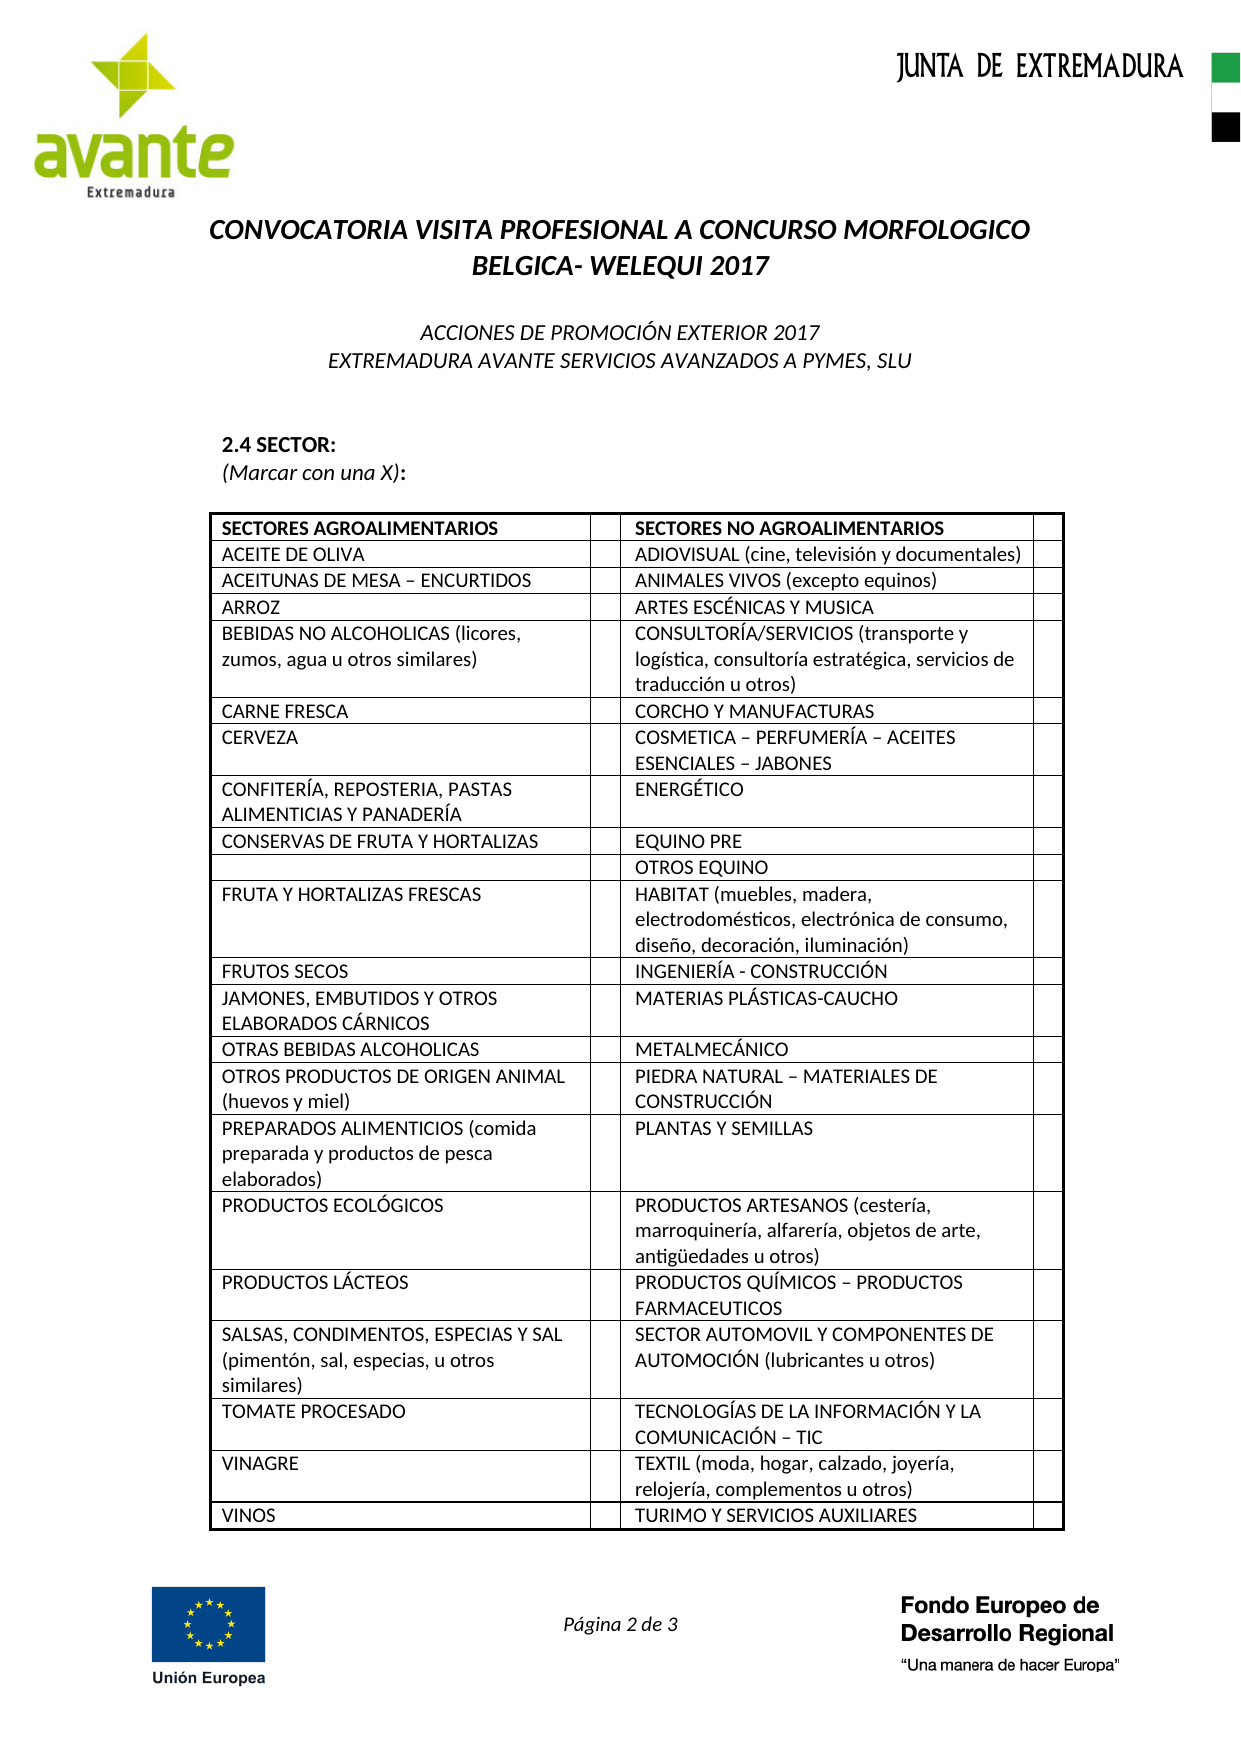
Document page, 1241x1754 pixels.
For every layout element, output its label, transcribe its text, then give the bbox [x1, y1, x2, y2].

table_cell [1034, 1399, 1062, 1449]
table_cell ACEITUNAS DE MESA – ENCURTIDOS [212, 568, 590, 593]
table_cell [1034, 724, 1062, 775]
table_cell [591, 698, 620, 723]
table_cell TOMATE PROCESADO [212, 1399, 590, 1449]
table_cell [1034, 1192, 1062, 1268]
table_cell [1034, 1037, 1062, 1062]
table_cell [591, 541, 620, 567]
table_cell [1034, 1063, 1062, 1114]
table_cell [212, 855, 590, 880]
table_cell METALMECÁNICO [621, 1037, 1033, 1062]
table_cell ANIMALES VIVOS (excepto equinos) [621, 568, 1033, 593]
table_cell [1034, 698, 1062, 723]
table_header SECTORES AGROALIMENTARIOS [212, 515, 590, 540]
table_cell TECNOLOGÍAS DE LA INFORMACIÓN Y LA COMUNICACIÓN – TIC [621, 1399, 1033, 1449]
table_cell CARNE FRESCA [212, 698, 590, 723]
table_cell TEXTIL (moda, hogar, calzado, joyería, relojería, complementos u otros) [621, 1451, 1033, 1501]
table_cell ADIOVISUAL (cine, televisión y documentales) [621, 541, 1033, 567]
table_cell [1034, 621, 1062, 697]
table_cell [1034, 881, 1062, 957]
table_cell PRODUCTOS ECOLÓGICOS [212, 1192, 590, 1268]
table_cell [591, 1063, 620, 1114]
table_cell VINOS [212, 1503, 590, 1528]
table_cell [591, 1451, 620, 1501]
table_cell PRODUCTOS LÁCTEOS [212, 1270, 590, 1320]
table_cell [1034, 1115, 1062, 1191]
table_cell OTRAS BEBIDAS ALCOHOLICAS [212, 1037, 590, 1062]
table_cell [591, 881, 620, 957]
table_cell PLANTAS Y SEMILLAS [621, 1115, 1033, 1191]
table_cell ARTES ESCÉNICAS Y MUSICA [621, 594, 1033, 619]
table_cell CONSERVAS DE FRUTA Y HORTALIZAS [212, 828, 590, 853]
table_cell [1034, 828, 1062, 853]
table_cell PIEDRA NATURAL – MATERIALES DE CONSTRUCCIÓN [621, 1063, 1033, 1114]
table_cell CONSULTORÍA/SERVICIOS (transporte y logística, consultoría estratégica, servicios de traducción u otros) [621, 621, 1033, 697]
table_cell [1034, 594, 1062, 619]
table_header [591, 515, 620, 540]
table_cell [591, 621, 620, 697]
text (Marcar con una X): [222, 458, 1063, 486]
picture [23, 17, 246, 216]
table_cell TURIMO Y SERVICIOS AUXILIARES [621, 1503, 1033, 1528]
table_cell [591, 1037, 620, 1062]
table_cell PRODUCTOS QUÍMICOS – PRODUCTOS FARMACEUTICOS [621, 1270, 1033, 1320]
table_cell FRUTOS SECOS [212, 958, 590, 984]
table_cell [591, 985, 620, 1036]
table_cell CERVEZA [212, 724, 590, 775]
table_cell [1034, 1503, 1062, 1528]
table_cell [1034, 568, 1062, 593]
table_cell [591, 568, 620, 593]
table_cell [591, 1503, 620, 1528]
picture [146, 1582, 271, 1692]
table_cell OTROS PRODUCTOS DE ORIGEN ANIMAL (huevos y miel) [212, 1063, 590, 1114]
table_header SECTORES NO AGROALIMENTARIOS [621, 515, 1033, 540]
table_cell INGENIERÍA - CONSTRUCCIÓN [621, 958, 1033, 984]
table_cell [591, 855, 620, 880]
table_cell [591, 1270, 620, 1320]
table_cell COSMETICA – PERFUMERÍA – ACEITES ESENCIALES – JABONES [621, 724, 1033, 775]
table_header [1034, 515, 1062, 540]
table_cell CONFITERÍA, REPOSTERIA, PASTAS ALIMENTICIAS Y PANADERÍA [212, 776, 590, 827]
table_cell [1034, 958, 1062, 984]
table_cell SECTOR AUTOMOVIL Y COMPONENTES DE AUTOMOCIÓN (lubricantes u otros) [621, 1321, 1033, 1398]
picture [886, 45, 1241, 142]
table_cell [1034, 776, 1062, 827]
table_cell [591, 828, 620, 853]
table_cell [591, 958, 620, 984]
table_cell FRUTA Y HORTALIZAS FRESCAS [212, 881, 590, 957]
table_cell ACEITE DE OLIVA [212, 541, 590, 567]
text 2.4 SECTOR: [177, 430, 1063, 458]
table_cell JAMONES, EMBUTIDOS Y OTROS ELABORADOS CÁRNICOS [212, 985, 590, 1036]
table_cell [1034, 985, 1062, 1036]
table_cell ARROZ [212, 594, 590, 619]
table_cell HABITAT (muebles, madera, electrodomésticos, electrónica de consumo, diseño, decoración, iluminación) [621, 881, 1033, 957]
table_cell [591, 1115, 620, 1191]
table_cell [1034, 1321, 1062, 1398]
table_cell [591, 1192, 620, 1268]
table_cell BEBIDAS NO ALCOHOLICAS (licores, zumos, agua u otros similares) [212, 621, 590, 697]
table_cell CORCHO Y MANUFACTURAS [621, 698, 1033, 723]
table_cell [1034, 541, 1062, 567]
table_cell VINAGRE [212, 1451, 590, 1501]
picture [901, 1596, 1119, 1672]
table_cell OTROS EQUINO [621, 855, 1033, 880]
table_cell ENERGÉTICO [621, 776, 1033, 827]
table_cell [1034, 1451, 1062, 1501]
table_cell PREPARADOS ALIMENTICIOS (comida preparada y productos de pesca elaborados) [212, 1115, 590, 1191]
table_cell PRODUCTOS ARTESANOS (cestería, marroquinería, alfarería, objetos de arte, antigüedades u otros) [621, 1192, 1033, 1268]
table_cell MATERIAS PLÁSTICAS-CAUCHO [621, 985, 1033, 1036]
table_cell [591, 594, 620, 619]
table_cell [591, 1399, 620, 1449]
table_cell [1034, 855, 1062, 880]
table_cell EQUINO PRE [621, 828, 1033, 853]
table_cell [591, 724, 620, 775]
table_cell SALSAS, CONDIMENTOS, ESPECIAS Y SAL (pimentón, sal, especias, u otros similares) [212, 1321, 590, 1398]
table_cell [1034, 1270, 1062, 1320]
table_cell [591, 1321, 620, 1398]
table_cell [591, 776, 620, 827]
